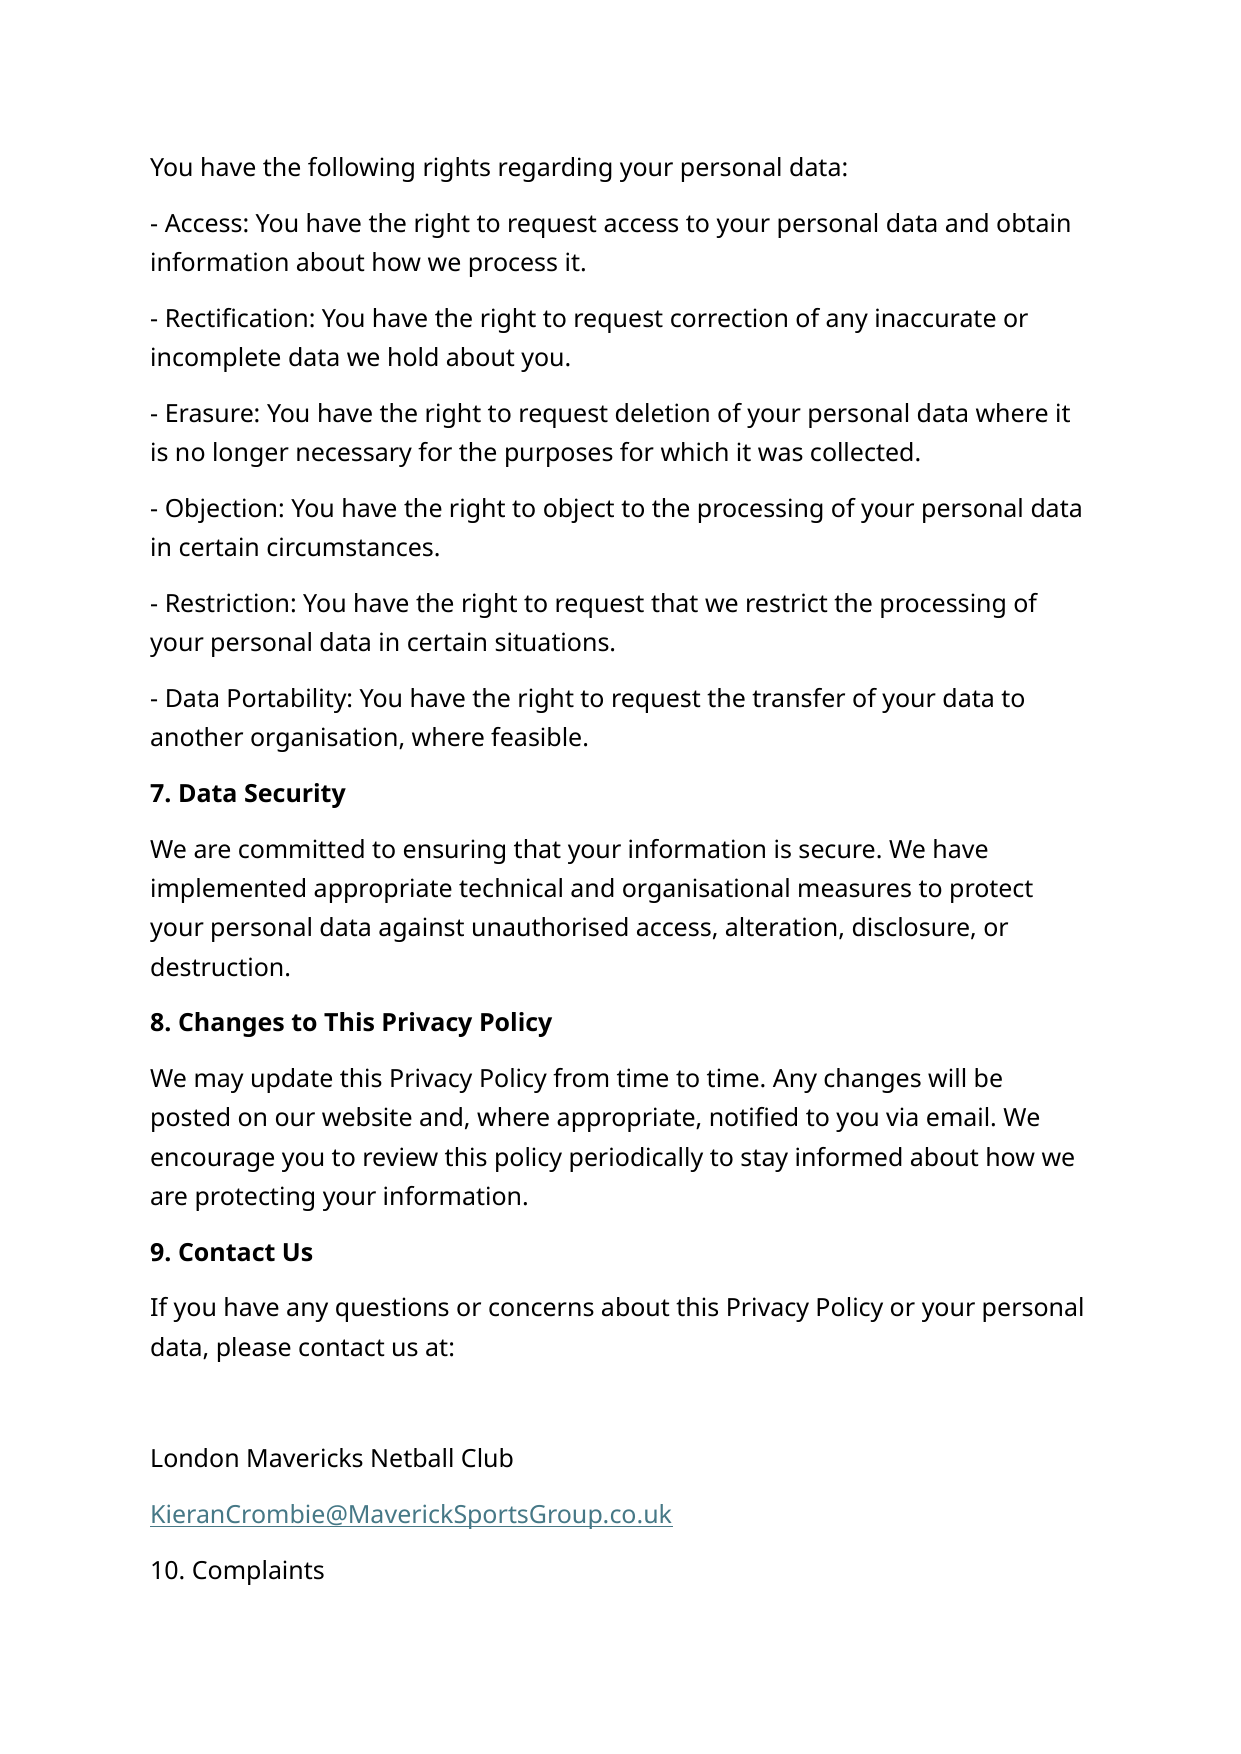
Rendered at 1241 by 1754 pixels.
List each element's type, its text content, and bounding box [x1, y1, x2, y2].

text - Rectification: You have the right to request correction of any inaccurate or incomplete data we hold about you. [150, 301, 1090, 374]
text We may update this Privacy Policy from time to time. Any changes will be posted on our website and, where appropriate, notified to you via email. We encourage you to review this policy periodically to stay informed about how we are protecting your information. [150, 1061, 1090, 1212]
text - Erasure: You have the right to request deletion of your personal data where it is no longer necessary for the purposes for which it was collected. [150, 396, 1090, 469]
text - Access: You have the right to request access to your personal data and obtain information about how we process it. [150, 206, 1090, 279]
text You have the following rights regarding your personal data: [150, 150, 1090, 184]
text 8. Changes to This Privacy Policy [150, 1005, 1090, 1039]
text 7. Data Security [150, 776, 1090, 810]
text - Restriction: You have the right to request that we restrict the processing of your personal data in certain situations. [150, 586, 1090, 659]
text - Objection: You have the right to object to the processing of your personal data in certain circumstances. [150, 491, 1090, 564]
text KieranCrombie@MaverickSportsGroup.co.uk [150, 1497, 1090, 1531]
text - Data Portability: You have the right to request the transfer of your data to another organisation, where feasible. [150, 681, 1090, 754]
text We are committed to ensuring that your information is secure. We have implemented appropriate technical and organisational measures to protect your personal data against unauthorised access, alteration, disclosure, or destruction. [150, 832, 1090, 983]
text If you have any questions or concerns about this Privacy Policy or your personal data, please contact us at: [150, 1290, 1090, 1363]
text London Mavericks Netball Club [150, 1441, 1090, 1475]
text 10. Complaints [150, 1552, 1090, 1587]
text 9. Contact Us [150, 1234, 1090, 1268]
